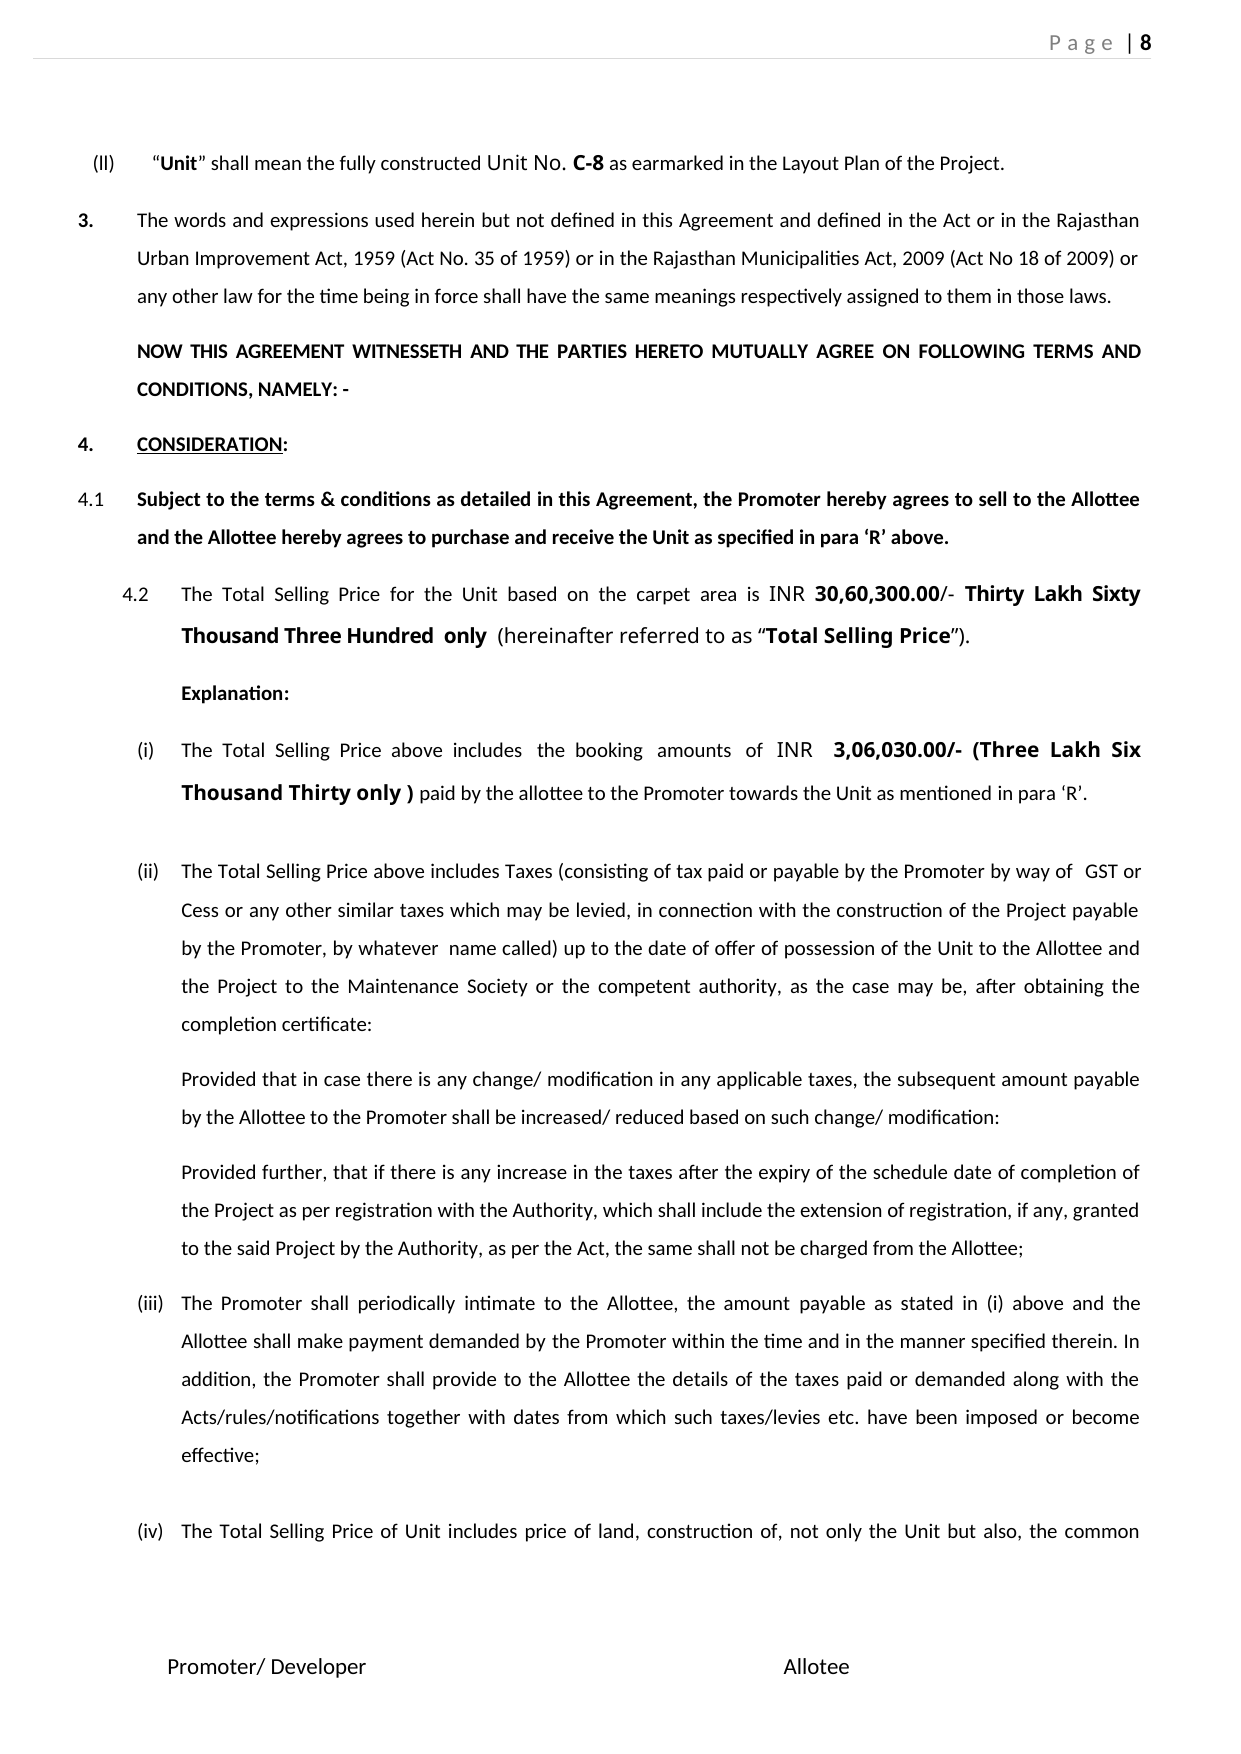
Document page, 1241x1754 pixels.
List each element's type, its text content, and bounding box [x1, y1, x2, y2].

list CONSIDERATION: [78, 431, 1141, 456]
list The Total Selling Price above includes the booking amounts of INR 3,06,030.00/- (Three Lakh Six Thousand Thirty only ) paid by the allottee to the Promoter towards the Unit as mentioned in para ‘R’. [137, 735, 1141, 806]
text Provided further, that if there is any increase in the taxes after the expiry of the schedule date of completion of the Project as per registration with the Authority, which shall include the extension of registration, if any, granted to the said Project by the Authority, as per the Act, the same shall not be charged from the Allottee; [181, 1159, 1141, 1261]
subtitle The Total Selling Price for the Unit based on the carpet area is INR 30,60,300.00/- Thirty Lakh Sixty Thousand Three Hundred only (hereinafter referred to as “Total Selling Price”). [122, 579, 1141, 650]
list “Unit” shall mean the fully constructed Unit No. C-8 as earmarked in the Layout Plan of the Project. [92, 148, 1141, 176]
list The words and expressions used herein but not defined in this Agreement and defined in the Act or in the Rajasthan Urban Improvement Act, 1959 (Act No. 35 of 1959) or in the Rajasthan Municipalities Act, 2009 (Act No 18 of 2009) or any other law for the time being in force shall have the same meanings respectively assigned to them in those laws. [78, 207, 1141, 309]
subtitle NOW THIS AGREEMENT WITNESSETH AND THE PARTIES HERETO MUTUALLY AGREE ON FOLLOWING TERMS AND CONDITIONS, NAMELY: - [137, 338, 1141, 402]
subtitle Subject to the terms & conditions as detailed in this Agreement, the Promoter hereby agrees to sell to the Allottee and the Allottee hereby agrees to purchase and receive the Unit as specified in para ‘R’ above. [78, 486, 1141, 549]
list The Total Selling Price above includes Taxes (consisting of tax paid or payable by the Promoter by way of GST or Cess or any other similar taxes which may be levied, in connection with the construction of the Project payable by the Promoter, by whatever name called) up to the date of offer of possession of the Unit to the Allottee and the Project to the Maintenance Society or the competent authority, as the case may be, after obtaining the completion certificate: [137, 859, 1141, 1037]
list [137, 1519, 1141, 1544]
text Provided that in case there is any change/ modification in any applicable taxes, the subsequent amount payable by the Allottee to the Promoter shall be increased/ reduced based on such change/ modification: [181, 1066, 1141, 1129]
list The Promoter shall periodically intimate to the Allottee, the amount payable as stated in (i) above and the Allottee shall make payment demanded by the Promoter within the time and in the manner specified therein. In addition, the Promoter shall provide to the Allottee the details of the taxes paid or demanded along with the Acts/rules/notifications together with dates from which such taxes/levies etc. have been imposed or become effective; [137, 1290, 1141, 1468]
subtitle Explanation: [181, 681, 1141, 706]
